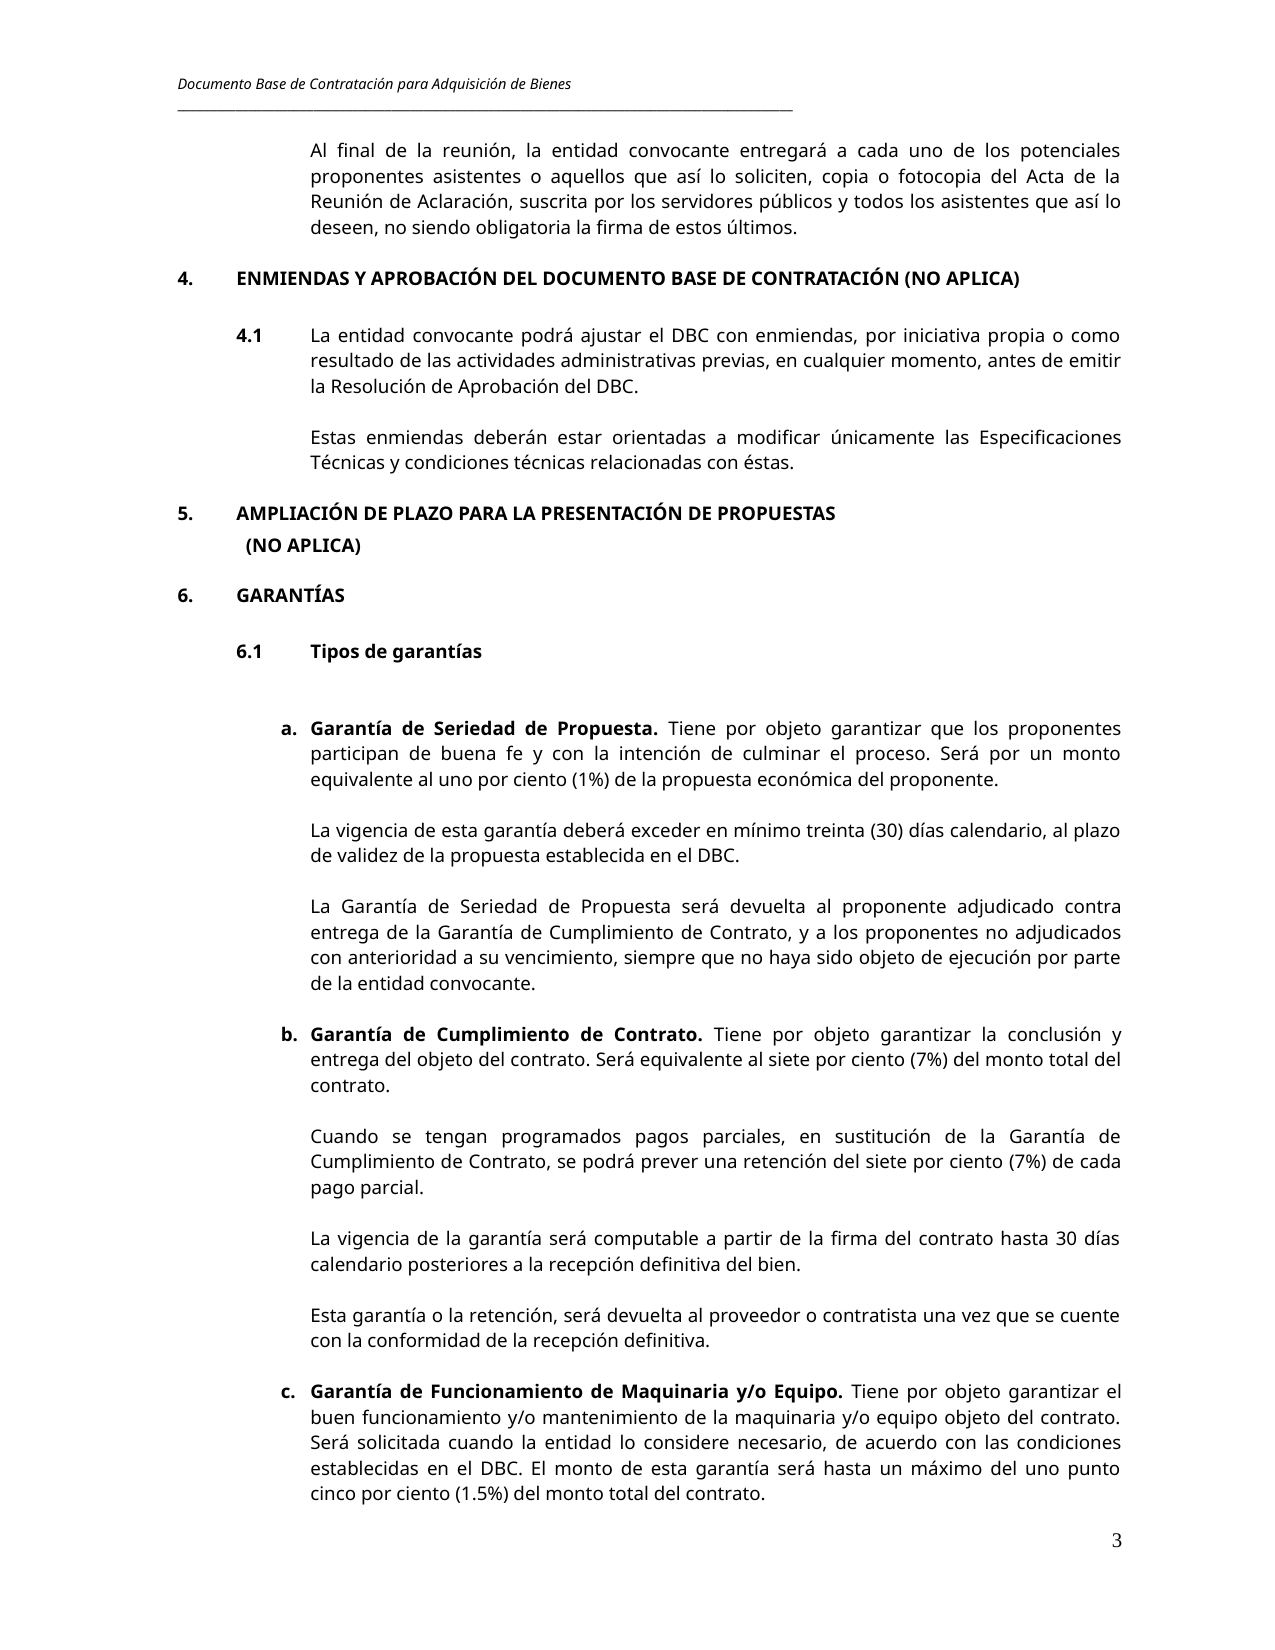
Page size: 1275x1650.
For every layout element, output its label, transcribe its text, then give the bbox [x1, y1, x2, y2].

list Garantía de Seriedad de Propuesta. Tiene por objeto garantizar que los proponentes participan de buena fe y con la intención de culminar el proceso. Será por un monto equivalente al uno por ciento (1%) de la propuesta económica del proponente. [281, 715, 1122, 791]
list ENMIENDAS Y APROBACIÓN DEL DOCUMENTO BASE DE CONTRATACIÓN (NO APLICA) [177, 265, 1122, 290]
list Garantía de Funcionamiento de Maquinaria y/o Equipo. Tiene por objeto garantizar el buen funcionamiento y/o mantenimiento de la maquinaria y/o equipo objeto del contrato. Será solicitada cuando la entidad lo considere necesario, de acuerdo con las condiciones establecidas en el DBC. El monto de esta garantía será hasta un máximo del uno punto cinco por ciento (1.5%) del monto total del contrato. [281, 1378, 1122, 1506]
text Al final de la reunión, la entidad convocante entregará a cada uno de los potenciales proponentes asistentes o aquellos que así lo soliciten, copia o fotocopia del Acta de la Reunión de Aclaración, suscrita por los servidores públicos y todos los asistentes que así lo deseen, no siendo obligatoria la firma de estos últimos. [310, 138, 1122, 240]
text La vigencia de la garantía será computable a partir de la firma del contrato hasta 30 días calendario posteriores a la recepción definitiva del bien. [310, 1225, 1122, 1276]
text Esta garantía o la retención, será devuelta al proveedor o contratista una vez que se cuente con la conformidad de la recepción definitiva. [310, 1302, 1122, 1353]
text La Garantía de Seriedad de Propuesta será devuelta al proponente adjudicado contra entrega de la Garantía de Cumplimiento de Contrato, y a los proponentes no adjudicados con anterioridad a su vencimiento, siempre que no haya sido objeto de ejecución por parte de la entidad convocante. [310, 893, 1122, 996]
text Cuando se tengan programados pagos parciales, en sustitución de la Garantía de Cumplimiento de Contrato, se podrá prever una retención del siete por ciento (7%) de cada pago parcial. [310, 1123, 1122, 1200]
list GARANTÍAS [177, 582, 1122, 608]
list AMPLIACIÓN DE PLAZO PARA LA PRESENTACIÓN DE PROPUESTAS [177, 500, 1122, 526]
list Garantía de Cumplimiento de Contrato. Tiene por objeto garantizar la conclusión y entrega del objeto del contrato. Será equivalente al siete por ciento (7%) del monto total del contrato. [281, 1021, 1122, 1098]
list La entidad convocante podrá ajustar el DBC con enmiendas, por iniciativa propia o como resultado de las actividades administrativas previas, en cualquier momento, antes de emitir la Resolución de Aprobación del DBC. [236, 322, 1122, 399]
list Tipos de garantías [236, 638, 1122, 664]
text (NO APLICA) [177, 532, 1122, 557]
text La vigencia de esta garantía deberá exceder en mínimo treinta (30) días calendario, al plazo de validez de la propuesta establecida en el DBC. [310, 817, 1122, 868]
text Estas enmiendas deberán estar orientadas a modificar únicamente las Especificaciones Técnicas y condiciones técnicas relacionadas con éstas. [310, 424, 1122, 475]
